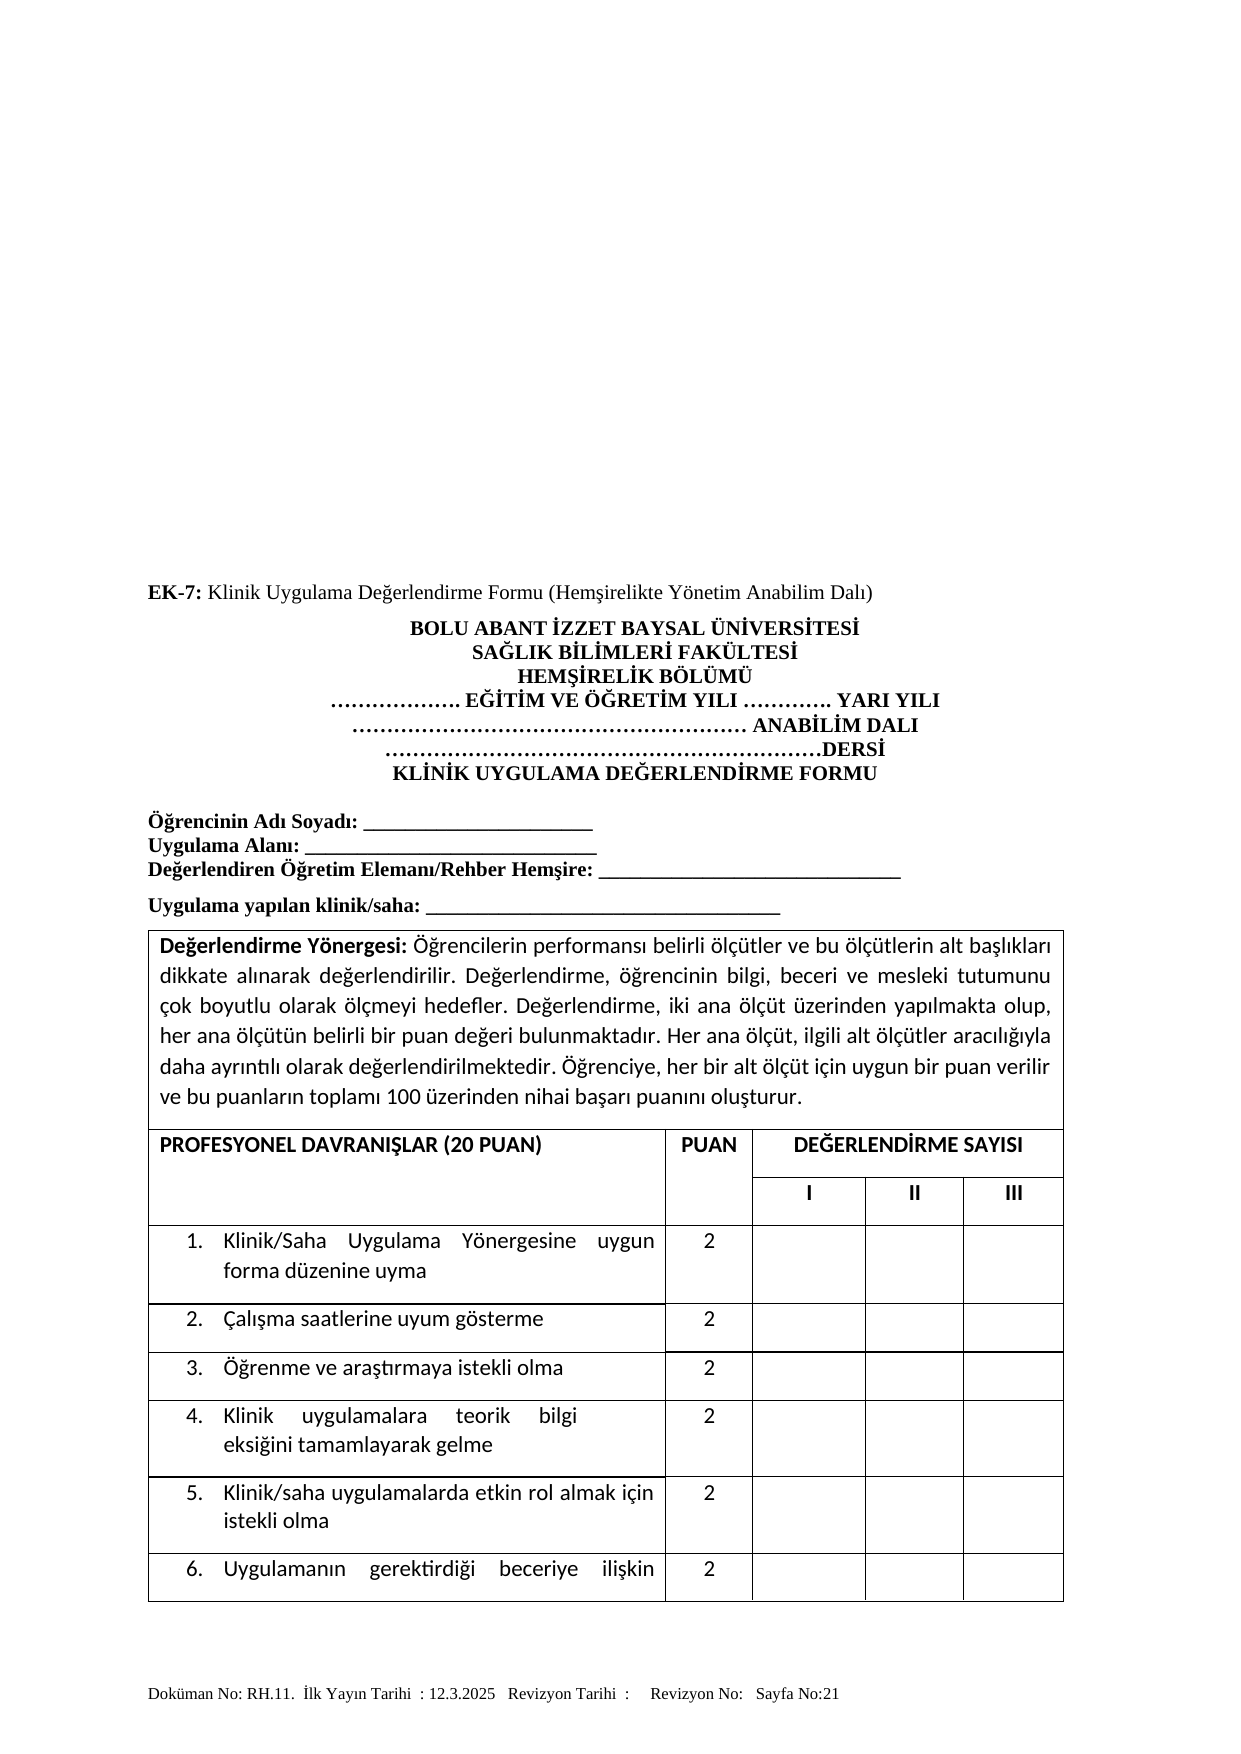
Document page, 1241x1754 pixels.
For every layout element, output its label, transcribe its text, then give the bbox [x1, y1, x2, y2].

text ………………. EĞİTİM VE ÖĞRETİM YILI …………. YARI YILI [148, 688, 1122, 712]
table_cell II [866, 1178, 963, 1224]
table_cell DEĞERLENDİRME SAYISI [753, 1130, 1063, 1177]
table_cell [866, 1304, 963, 1351]
table_cell [964, 1554, 1063, 1601]
table_cell [753, 1226, 865, 1303]
table_cell [964, 1304, 1063, 1351]
table_cell Öğrenme ve araştırmaya istekli olma [149, 1353, 665, 1400]
table_cell 2 [666, 1304, 752, 1351]
table_cell I [753, 1178, 865, 1224]
table_cell Klinik/Saha Uygulama Yönergesine uygun forma düzenine uyma [149, 1226, 665, 1303]
table_cell [964, 1477, 1063, 1552]
table_cell III [964, 1178, 1063, 1224]
text Uygulama yapılan klinik/saha: __________________________________ [148, 893, 1122, 917]
table_cell Klinik/saha uygulamalarda etkin rol almak için istekli olma [149, 1478, 665, 1552]
text BOLU ABANT İZZET BAYSAL ÜNİVERSİTESİ [148, 616, 1122, 640]
table_cell [866, 1477, 963, 1552]
text EK-7: Klinik Uygulama Değerlendirme Formu (Hemşirelikte Yönetim Anabilim Dalı) [148, 580, 1122, 604]
table_cell 2 [666, 1226, 752, 1303]
table_cell [753, 1401, 865, 1476]
table_cell [753, 1554, 865, 1601]
table_cell 2 [666, 1353, 752, 1400]
table_cell [866, 1353, 963, 1400]
text Öğrencinin Adı Soyadı: ______________________ [148, 809, 1122, 833]
text Değerlendiren Öğretim Elemanı/Rehber Hemşire: _____________________________ [148, 857, 1122, 881]
table_cell Çalışma saatlerine uyum gösterme [149, 1305, 665, 1351]
table_cell [964, 1401, 1063, 1476]
table_cell PUAN [666, 1130, 752, 1224]
table_cell [753, 1304, 865, 1351]
table_cell 2 [666, 1554, 753, 1601]
text HEMŞİRELİK BÖLÜMÜ [148, 664, 1122, 688]
table_cell [753, 1477, 865, 1552]
text ………………………………………………………DERSİ [148, 737, 1122, 761]
table_cell PROFESYONEL DAVRANIŞLAR (20 PUAN) [149, 1130, 665, 1224]
table_cell [866, 1401, 963, 1476]
table_cell [964, 1226, 1063, 1303]
text ………………………………………………… ANABİLİM DALI [148, 712, 1122, 737]
table_cell [866, 1226, 963, 1303]
table_cell [964, 1353, 1063, 1400]
table_header Değerlendirme Yönergesi: Öğrencilerin performansı belirli ölçütler ve bu ölçütlerin alt başlıkları dikkate alınarak değerlendirilir. Değerlendirme, öğrencinin bilgi, beceri ve mesleki tutumunu çok boyutlu olarak ölçmeyi hedefler. Değerlendirme, iki ana ölçüt üzerinden yapılmakta olup, her ana ölçütün belirli bir puan değeri bulunmaktadır. Her ana ölçüt, ilgili alt ölçütler aracılığıyla daha ayrıntılı olarak değerlendirilmektedir. Öğrenciye, her bir alt ölçüt için uygun bir puan verilir ve bu puanların toplamı 100 üzerinden nihai başarı puanını oluşturur. [149, 931, 1063, 1129]
text KLİNİK UYGULAMA DEĞERLENDİRME FORMU [148, 761, 1122, 785]
text SAĞLIK BİLİMLERİ FAKÜLTESİ [148, 640, 1122, 664]
table_cell 2 [666, 1477, 752, 1552]
table_cell [865, 1554, 964, 1601]
text Uygulama Alanı: ____________________________ [148, 833, 1122, 857]
table_cell [753, 1353, 865, 1400]
table_cell Klinik uygulamalara teorik bilgi eksiğini tamamlayarak gelme [149, 1401, 665, 1476]
table_cell 2 [666, 1401, 752, 1476]
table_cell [149, 1554, 665, 1601]
